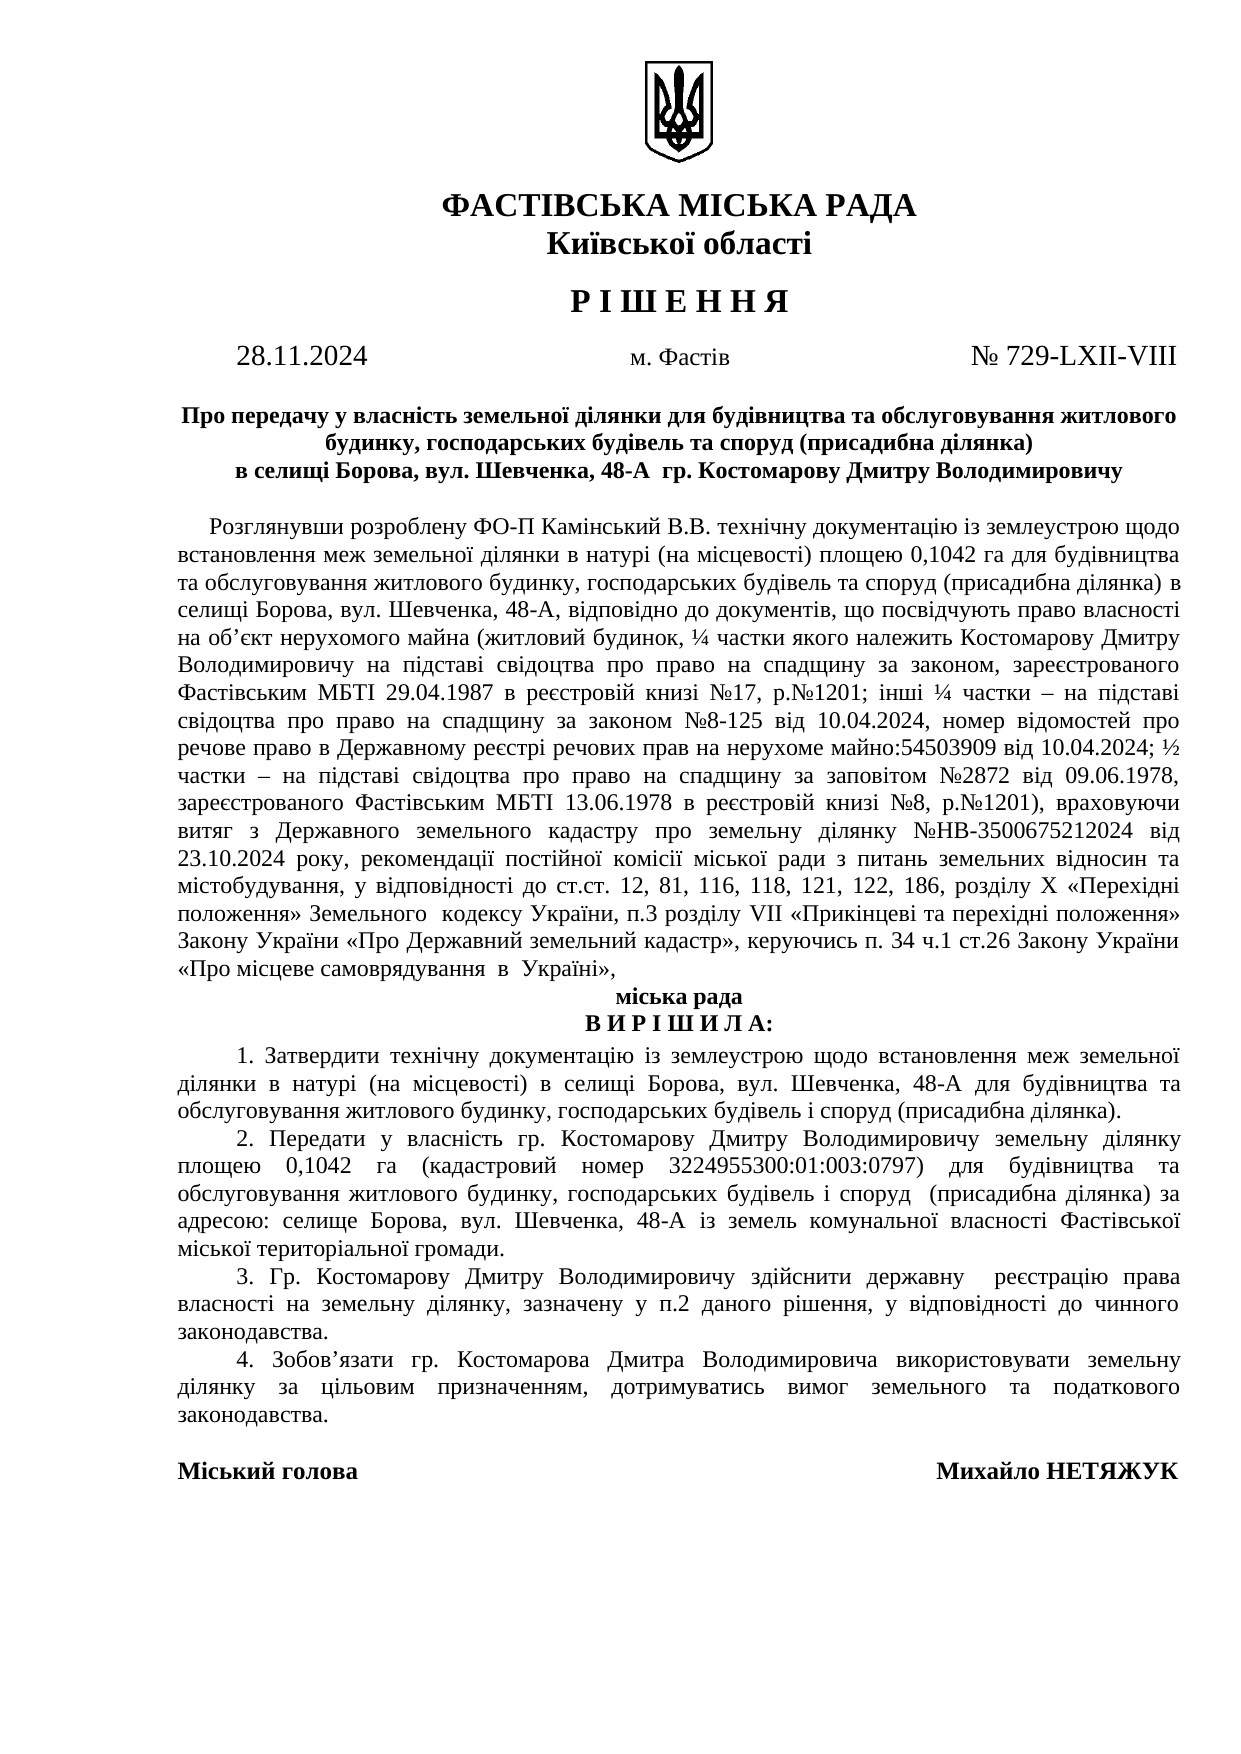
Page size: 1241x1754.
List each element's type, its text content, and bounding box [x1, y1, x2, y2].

text 2. Передати у власність гр. Костомарову Дмитру Володимировичу земельну ділянку площею 0,1042 га (кадастровий номер 3224955300:01:003:0797) для будівництва та обслуговування житлового будинку, господарських будівель і споруд (присадибна ділянка) за адресою: селище Борова, вул. Шевченка, 48-А із земель комунальної власності Фастівської міської територіальної громади. [177, 1124, 1181, 1262]
text Р І Ш Е Н Н Я [177, 281, 1181, 319]
text 1. Затвердити технічну документацію із землеустрою щодо встановлення меж земельної ділянки в натурі (на місцевості) в селищі Борова, вул. Шевченка, 48-А для будівництва та обслуговування житлового будинку, господарських будівель і споруд (присадибна ділянка). [177, 1041, 1181, 1124]
text міська рада [177, 982, 1181, 1009]
text Про передачу у власність земельної ділянки для будівництва та обслуговування житлового будинку, господарських будівель та споруд (присадибна ділянка) [177, 401, 1181, 456]
text Київської області [177, 223, 1181, 262]
text 28.11.2024 м. Фастів № 729-LХІІ-VІІІ [177, 338, 1181, 372]
text в селищі Борова, вул. Шевченка, 48-А гр. Костомарову Дмитру Володимировичу [177, 456, 1181, 484]
text ФАСТІВСЬКА МІСЬКА РАДА [177, 185, 1181, 223]
text В И Р І Ш И Л А: [177, 1009, 1181, 1037]
text Міський голова Михайло НЕТЯЖУК [177, 1456, 1181, 1485]
picture [643, 59, 715, 164]
text Розглянувши розроблену ФО-П Камінський В.В. технічну документацію із землеустрою щодо встановлення меж земельної ділянки в натурі (на місцевості) площею 0,1042 га для будівництва та обслуговування житлового будинку, господарських будівель та споруд (присадибна ділянка) в селищі Борова, вул. Шевченка, 48-А, відповідно до документів, що посвідчують право власності на об’єкт нерухомого майна (житловий будинок, ¼ частки якого належить Костомарову Дмитру Володимировичу на підставі свідоцтва про право на спадщину за законом, зареєстрованого Фастівським МБТІ 29.04.1987 в реєстровій книзі №17, р.№1201; інші ¼ частки – на підставі свідоцтва про право на спадщину за законом №8-125 від 10.04.2024, номер відомостей про речове право в Державному реєстрі речових прав на нерухоме майно:54503909 від 10.04.2024; ½ частки – на підставі свідоцтва про право на спадщину за заповітом №2872 від 09.06.1978, зареєстрованого Фастівським МБТІ 13.06.1978 в реєстровій книзі №8, р.№1201), враховуючи витяг з Державного земельного кадастру про земельну ділянку №НВ-3500675212024 від 23.10.2024 року, рекомендації постійної комісії міської ради з питань земельних відносин та містобудування, у відповідності до ст.ст. 12, 81, 116, 118, 121, 122, 186, розділу Х «Перехідні положення» Земельного кодексу України, п.3 розділу VII «Прикінцеві та перехідні положення» Закону України «Про Державний земельний кадастр», керуючись п. 34 ч.1 ст.26 Закону України «Про місцеве самоврядування в Україні», [177, 512, 1181, 982]
text 3. Гр. Костомарову Дмитру Володимировичу здійснити державну реєстрацію права власності на земельну ділянку, зазначену у п.2 даного рішення, у відповідності до чинного законодавства. [177, 1262, 1181, 1344]
text 4. Зобов’язати гр. Костомарова Дмитра Володимировича використовувати земельну ділянку за цільовим призначенням, дотримуватись вимог земельного та податкового законодавства. [177, 1344, 1181, 1427]
